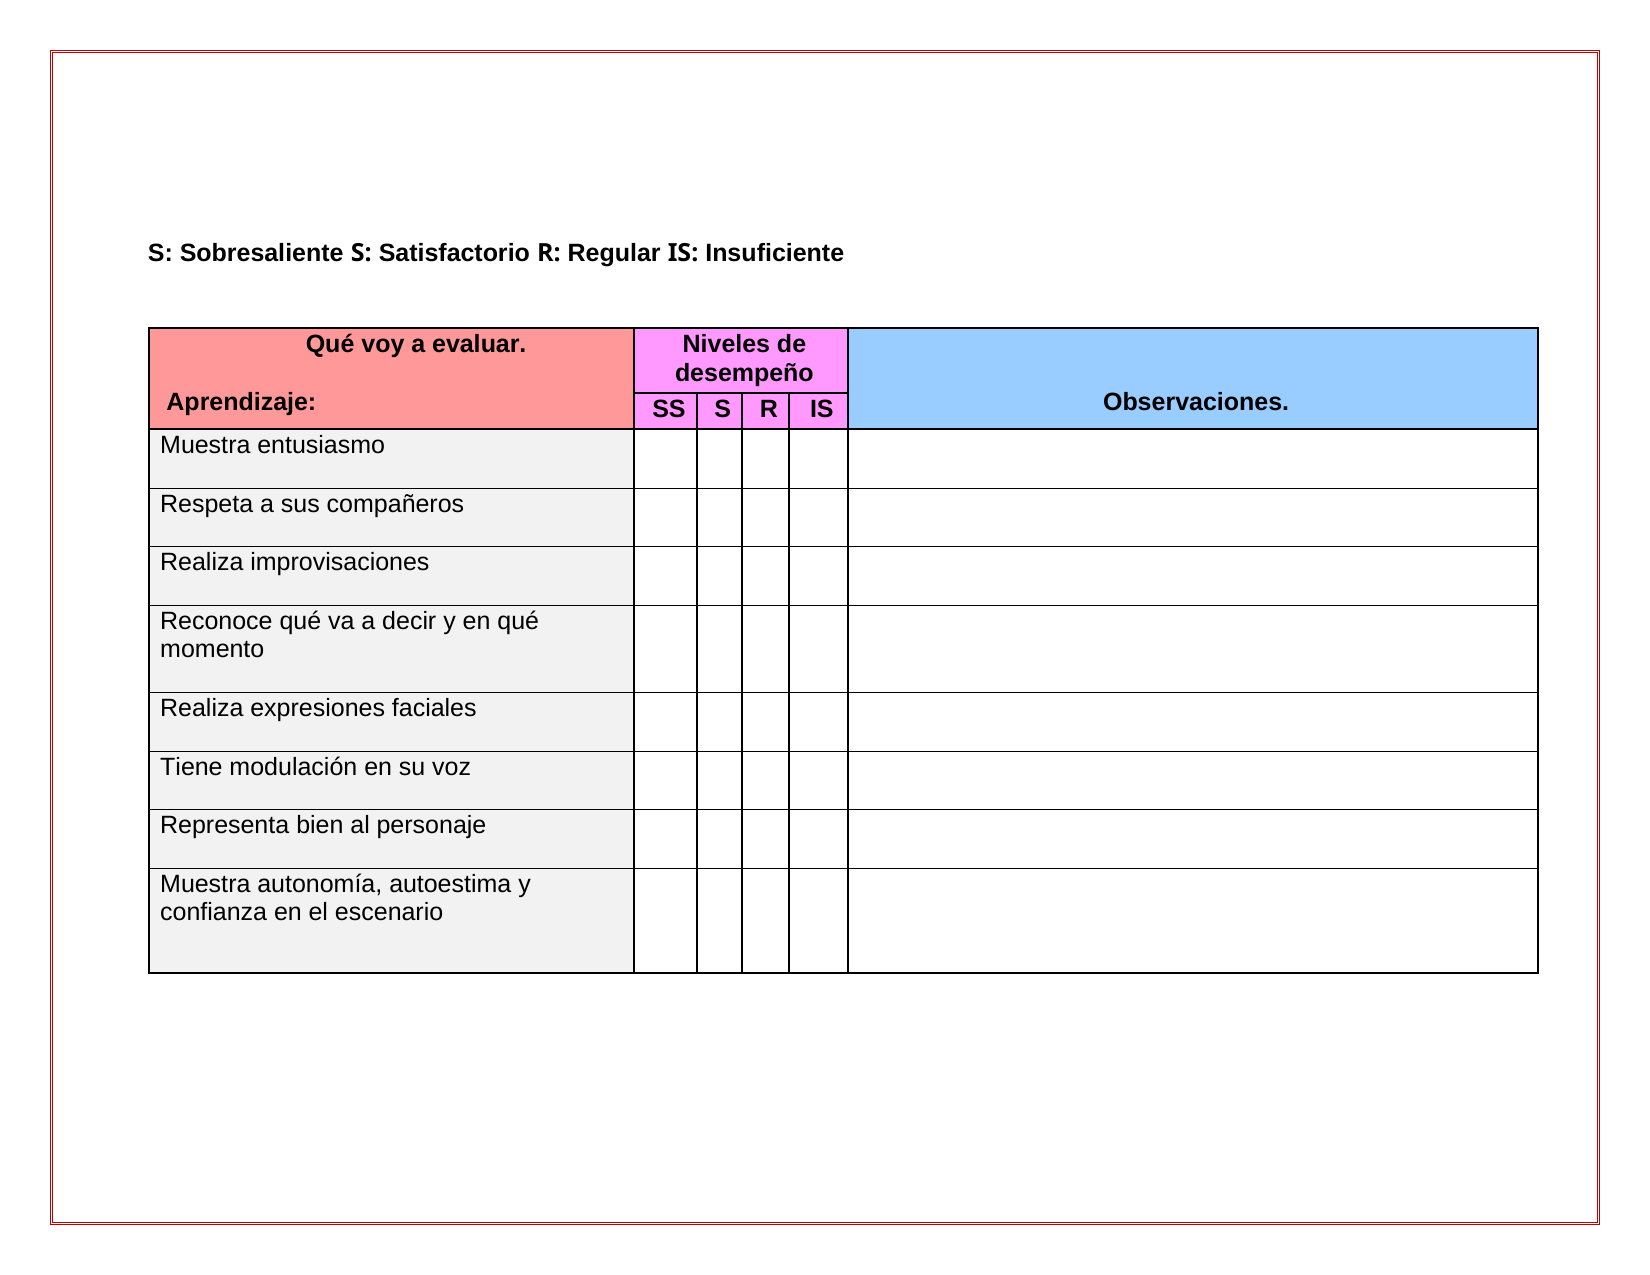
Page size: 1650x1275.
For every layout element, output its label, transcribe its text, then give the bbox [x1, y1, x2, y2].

table_cell [635, 752, 696, 809]
table_cell [635, 547, 696, 605]
table_cell SS [635, 394, 696, 428]
table_cell [698, 693, 741, 751]
table_cell [790, 869, 847, 972]
table_cell [698, 869, 741, 972]
table_cell [790, 430, 847, 488]
table_cell [743, 810, 788, 868]
table_cell Representa bien al personaje [150, 810, 633, 868]
table_cell [849, 810, 1537, 868]
table_cell [790, 606, 847, 692]
table_cell [635, 430, 696, 488]
table_cell Tiene modulación en su voz [150, 752, 633, 809]
table_cell [698, 547, 741, 605]
table_cell [743, 693, 788, 751]
table_cell [849, 606, 1537, 692]
table_cell [698, 489, 741, 546]
table_cell Muestra autonomía, autoestima y confianza en el escenario [150, 869, 633, 972]
table_cell [698, 606, 741, 692]
table_cell [790, 752, 847, 809]
table_cell [849, 489, 1537, 546]
table_cell [790, 693, 847, 751]
table_cell Realiza expresiones faciales [150, 693, 633, 751]
text S: Sobresaliente S: Satisfactorio R: Regular IS: Insuficiente [148, 235, 1502, 269]
table_cell [635, 693, 696, 751]
table_cell [743, 489, 788, 546]
table_cell [743, 547, 788, 605]
table_cell [635, 489, 696, 546]
table_cell [698, 810, 741, 868]
table_cell Muestra entusiasmo [150, 430, 633, 488]
table_cell [698, 752, 741, 809]
table_cell [849, 693, 1537, 751]
table_cell [743, 606, 788, 692]
table_header Observaciones. [849, 329, 1537, 428]
table_cell [849, 430, 1537, 488]
table_cell IS [790, 394, 847, 428]
table_cell [849, 547, 1537, 605]
table_cell Realiza improvisaciones [150, 547, 633, 605]
table_cell Reconoce qué va a decir y en qué momento [150, 606, 633, 692]
table_cell [743, 430, 788, 488]
table_cell [790, 810, 847, 868]
table_cell [635, 869, 696, 972]
table_cell S [698, 394, 741, 428]
table_cell [743, 869, 788, 972]
table_cell Respeta a sus compañeros [150, 489, 633, 546]
table_cell [849, 752, 1537, 809]
table_cell [849, 869, 1537, 972]
table_cell [698, 430, 741, 488]
table_cell [790, 489, 847, 546]
table_header Niveles de desempeño [635, 329, 847, 392]
table_cell [743, 752, 788, 809]
table_header Qué voy a evaluar. Aprendizaje: [150, 329, 633, 428]
table_cell R [743, 394, 788, 428]
table_cell [635, 810, 696, 868]
table_cell [635, 606, 696, 692]
table_cell [790, 547, 847, 605]
